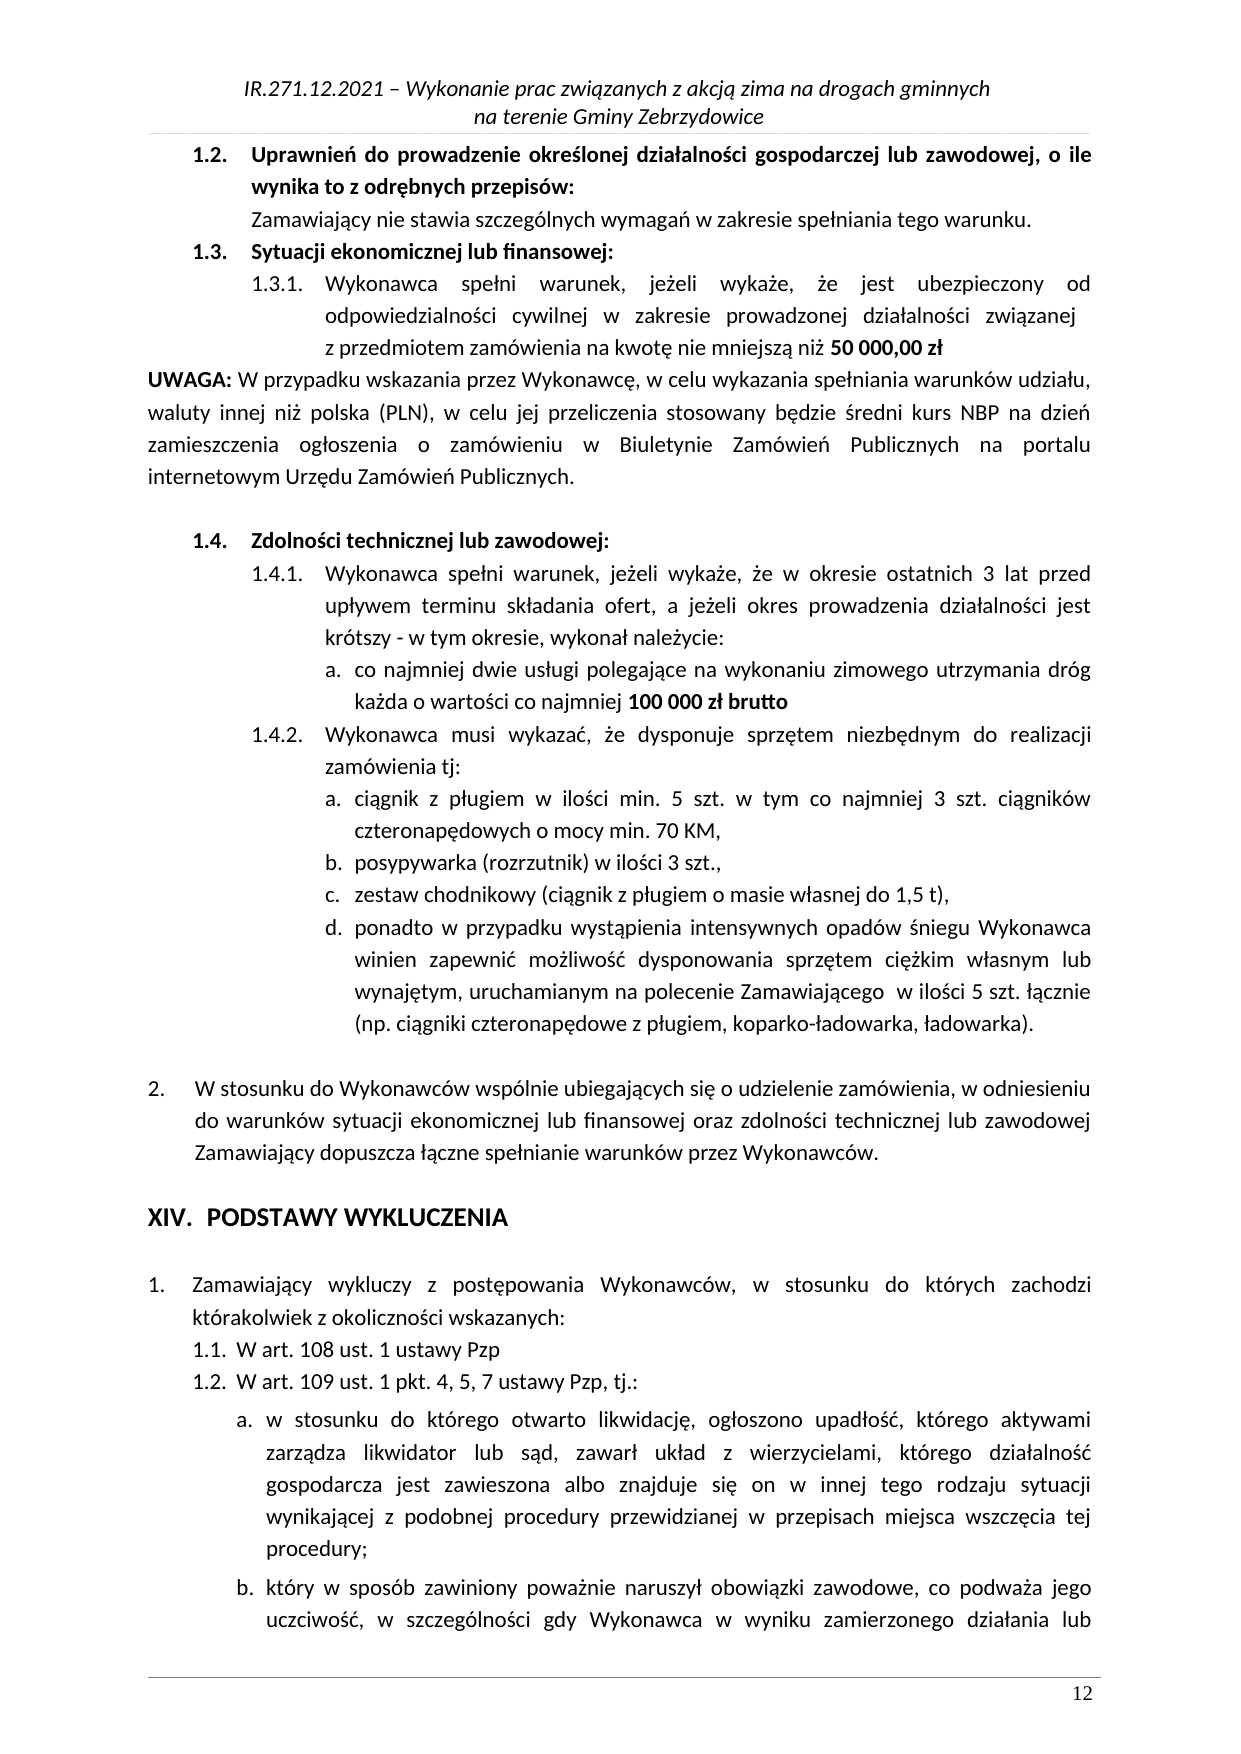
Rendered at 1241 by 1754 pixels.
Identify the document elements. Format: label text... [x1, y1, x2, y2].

list posypywarka (rozrzutnik) w ilości 3 szt., [325, 848, 1093, 876]
list Wykonawca musi wykazać, że dysponuje sprzętem niezbędnym do realizacji zamówienia tj: [251, 720, 1093, 780]
list Wykonawca spełni warunek, jeżeli wykaże, że jest ubezpieczony od odpowiedzialności cywilnej w zakresie prowadzonej działalności związanej z przedmiotem zamówienia na kwotę nie mniejszą niż 50 000,00 zł [251, 269, 1093, 361]
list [236, 1573, 1093, 1633]
list co najmniej dwie usługi polegające na wykonaniu zimowego utrzymania dróg każda o wartości co najmniej 100 000 zł brutto [325, 655, 1093, 716]
list ciągnik z pługiem w ilości min. 5 szt. w tym co najmniej 3 szt. ciągników czteronapędowych o mocy min. 70 KM, [325, 784, 1093, 844]
list zestaw chodnikowy (ciągnik z pługiem o masie własnej do 1,5 t), [325, 881, 1093, 909]
list Sytuacji ekonomicznej lub finansowej: [192, 237, 1093, 265]
list Zamawiający wykluczy z postępowania Wykonawców, w stosunku do których zachodzi którakolwiek z okoliczności wskazanych: [148, 1271, 1093, 1331]
list Wykonawca spełni warunek, jeżeli wykaże, że w okresie ostatnich 3 lat przed upływem terminu składania ofert, a jeżeli okres prowadzenia działalności jest krótszy - w tym okresie, wykonał należycie: [251, 559, 1093, 651]
list W art. 109 ust. 1 pkt. 4, 5, 7 ustawy Pzp, tj.: [192, 1367, 1093, 1395]
list ponadto w przypadku wystąpienia intensywnych opadów śniegu Wykonawca winien zapewnić możliwość dysponowania sprzętem ciężkim własnym lub wynajętym, uruchamianym na polecenie Zamawiającego w ilości 5 szt. łącznie (np. ciągniki czteronapędowe z pługiem, koparko-ładowarka, ładowarka). [325, 913, 1093, 1037]
list Zdolności technicznej lub zawodowej: [192, 527, 1093, 554]
list Uprawnień do prowadzenie określonej działalności gospodarczej lub zawodowej, o ile wynika to z odrębnych przepisów: [192, 140, 1093, 201]
list W art. 108 ust. 1 ustawy Pzp [192, 1335, 1093, 1363]
subtitle PODSTAWY WYKLUCZENIA [148, 1201, 1093, 1233]
list UWAGA: W przypadku wskazania przez Wykonawcę, w celu wykazania spełniania warunków udziału, waluty innej niż polska (PLN), w celu jej przeliczenia stosowany będzie średni kurs NBP na dzień zamieszczenia ogłoszenia o zamówieniu w Biuletynie Zamówień Publicznych na portalu internetowym Urzędu Zamówień Publicznych. [148, 366, 1093, 490]
list W stosunku do Wykonawców wspólnie ubiegających się o udzielenie zamówienia, w odniesieniu do warunków sytuacji ekonomicznej lub finansowej oraz zdolności technicznej lub zawodowej Zamawiający dopuszcza łączne spełnianie warunków przez Wykonawców. [148, 1074, 1093, 1166]
list w stosunku do którego otwarto likwidację, ogłoszono upadłość, którego aktywami zarządza likwidator lub sąd, zawarł układ z wierzycielami, którego działalność gospodarcza jest zawieszona albo znajduje się on w innej tego rodzaju sytuacji wynikającej z podobnej procedury przewidzianej w przepisach miejsca wszczęcia tej procedury; [236, 1406, 1093, 1562]
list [251, 205, 1093, 233]
